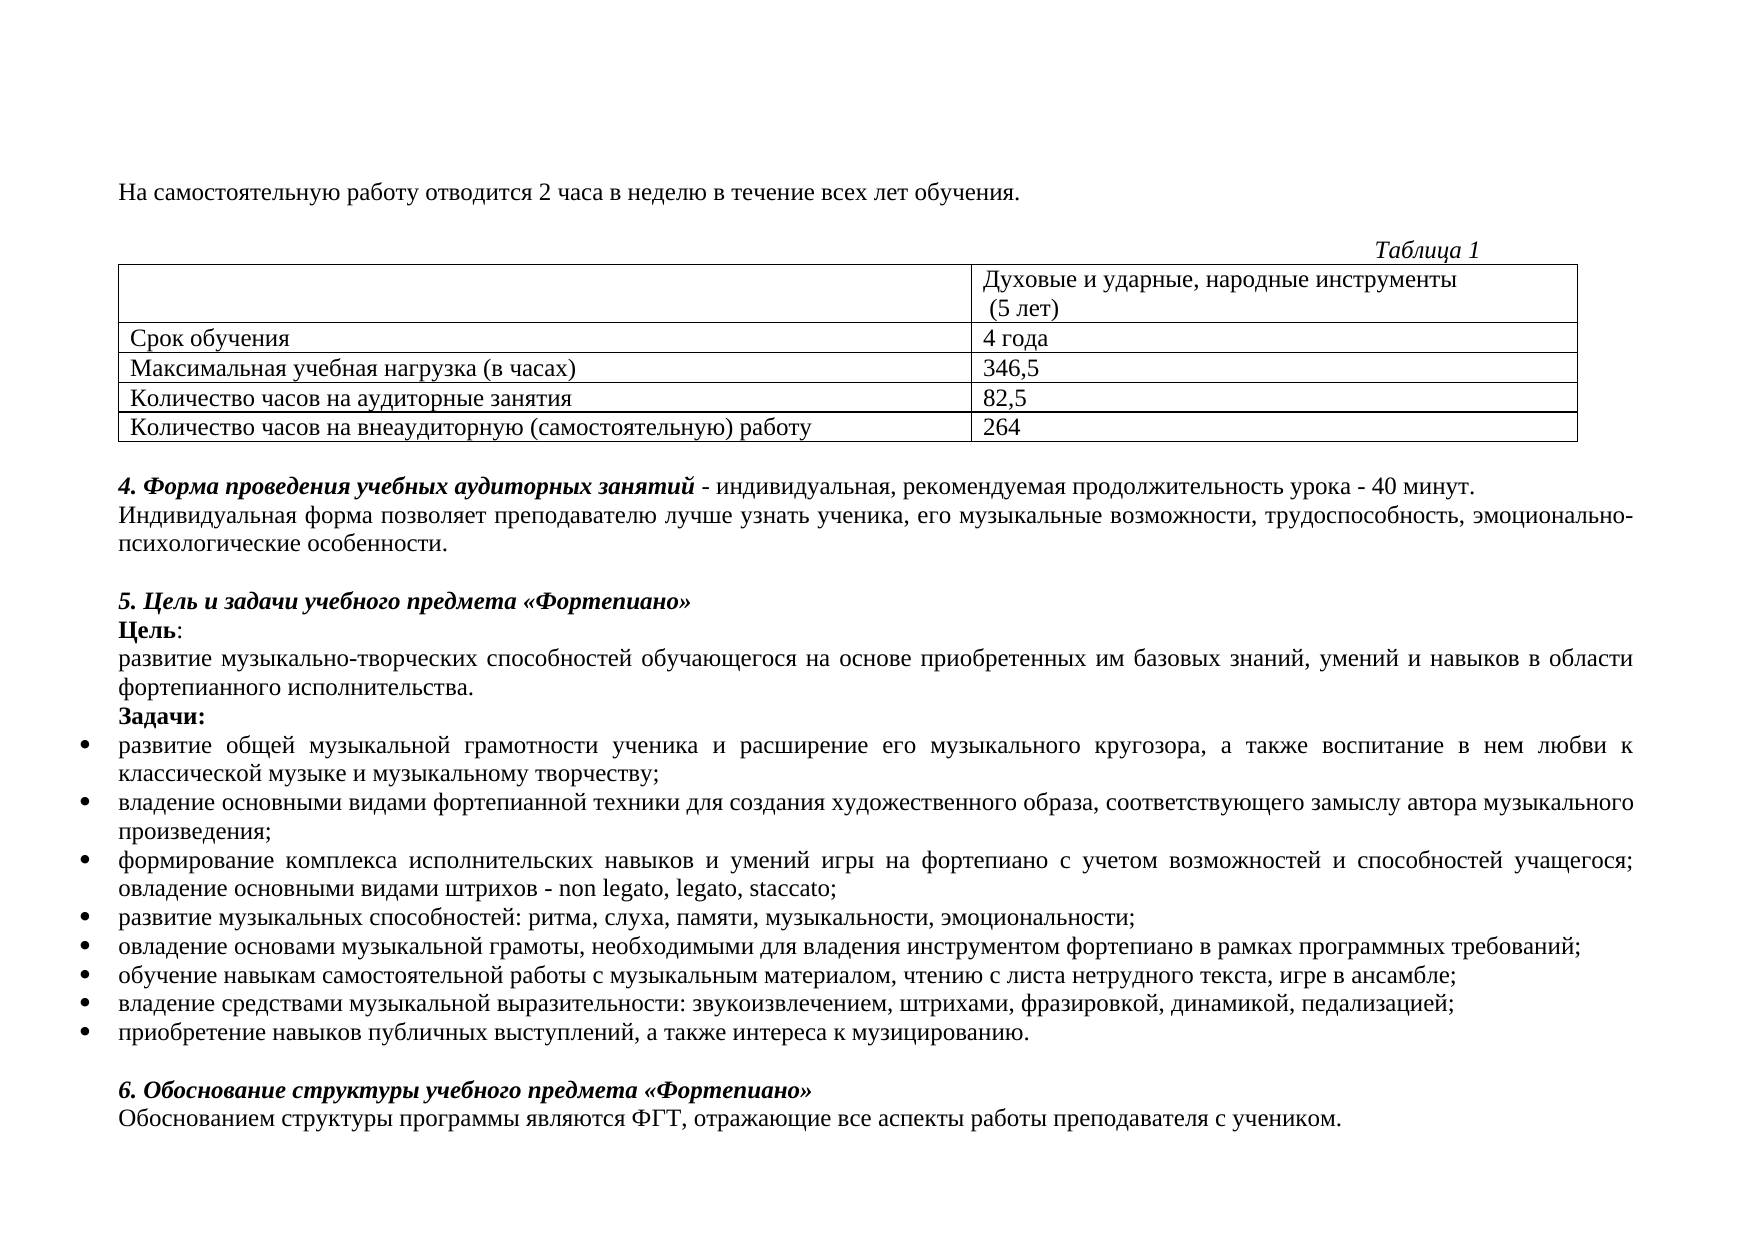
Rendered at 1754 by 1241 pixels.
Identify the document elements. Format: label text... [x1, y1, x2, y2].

table_header [119, 265, 971, 322]
list владение средствами музыкальной выразительности: звукоизвлечением, штрихами, фразировкой, динамикой, педализацией; [81, 988, 1636, 1017]
table_cell Максимальная учебная нагрузка (в часах) [119, 353, 971, 382]
text 6. Обоснование структуры учебного предмета «Фортепиано» [118, 1075, 1636, 1103]
list овладение основами музыкальной грамоты, необходимыми для владения инструментом фортепиано в рамках программных требований; [81, 931, 1636, 960]
table_cell Количество часов на внеаудиторную (самостоятельную) работу [119, 413, 971, 441]
list владение основными видами фортепианной техники для создания художественного образа, соответствующего замыслу автора музыкального произведения; [81, 787, 1636, 845]
list развитие общей музыкальной грамотности ученика и расширение его музыкального кругозора, а также воспитание в нем любви к классической музыке и музыкальному творчеству; [81, 730, 1636, 787]
text Таблица 1 [118, 235, 1636, 263]
text Индивидуальная форма позволяет преподавателю лучше узнать ученика, его музыкальные возможности, трудоспособность, эмоционально-психологические особенности. [118, 500, 1636, 557]
text 4. Форма проведения учебных аудиторных занятий - индивидуальная, рекомендуемая продолжительность урока - 40 минут. [118, 471, 1636, 500]
table_cell Срок обучения [119, 323, 971, 352]
table_cell Количество часов на аудиторные занятия [119, 383, 971, 411]
list формирование комплекса исполнительских навыков и умений игры на фортепиано с учетом возможностей и способностей учащегося; овладение основными видами штрихов - non legato, legato, staccato; [81, 845, 1636, 902]
table_cell 264 [972, 413, 1577, 441]
list развитие музыкальных способностей: ритма, слуха, памяти, музыкальности, эмоциональности; [81, 902, 1636, 931]
text 5. Цель и задачи учебного предмета «Фортепиано» [118, 586, 1636, 615]
text Обоснованием структуры программы являются ФГТ, отражающие все аспекты работы преподавателя с учеником. [118, 1103, 1636, 1132]
list обучение навыкам самостоятельной работы с музыкальным материалом, чтению с листа нетрудного текста, игре в ансамбле; [81, 960, 1636, 988]
table_header Духовые и ударные, народные инструменты (5 лет) [972, 265, 1577, 322]
text развитие музыкально-творческих способностей обучающегося на основе приобретенных им базовых знаний, умений и навыков в области фортепианного исполнительства. [118, 643, 1636, 701]
table_cell 346,5 [972, 353, 1577, 382]
table_cell 4 года [972, 323, 1577, 352]
text На самостоятельную работу отводится 2 часа в неделю в течение всех лет обучения. [118, 177, 1636, 206]
text Задачи: [118, 701, 1636, 730]
list приобретение навыков публичных выступлений, а также интереса к музицированию. [81, 1017, 1636, 1046]
text Цель: [118, 615, 1636, 643]
table_cell 82,5 [972, 383, 1577, 411]
